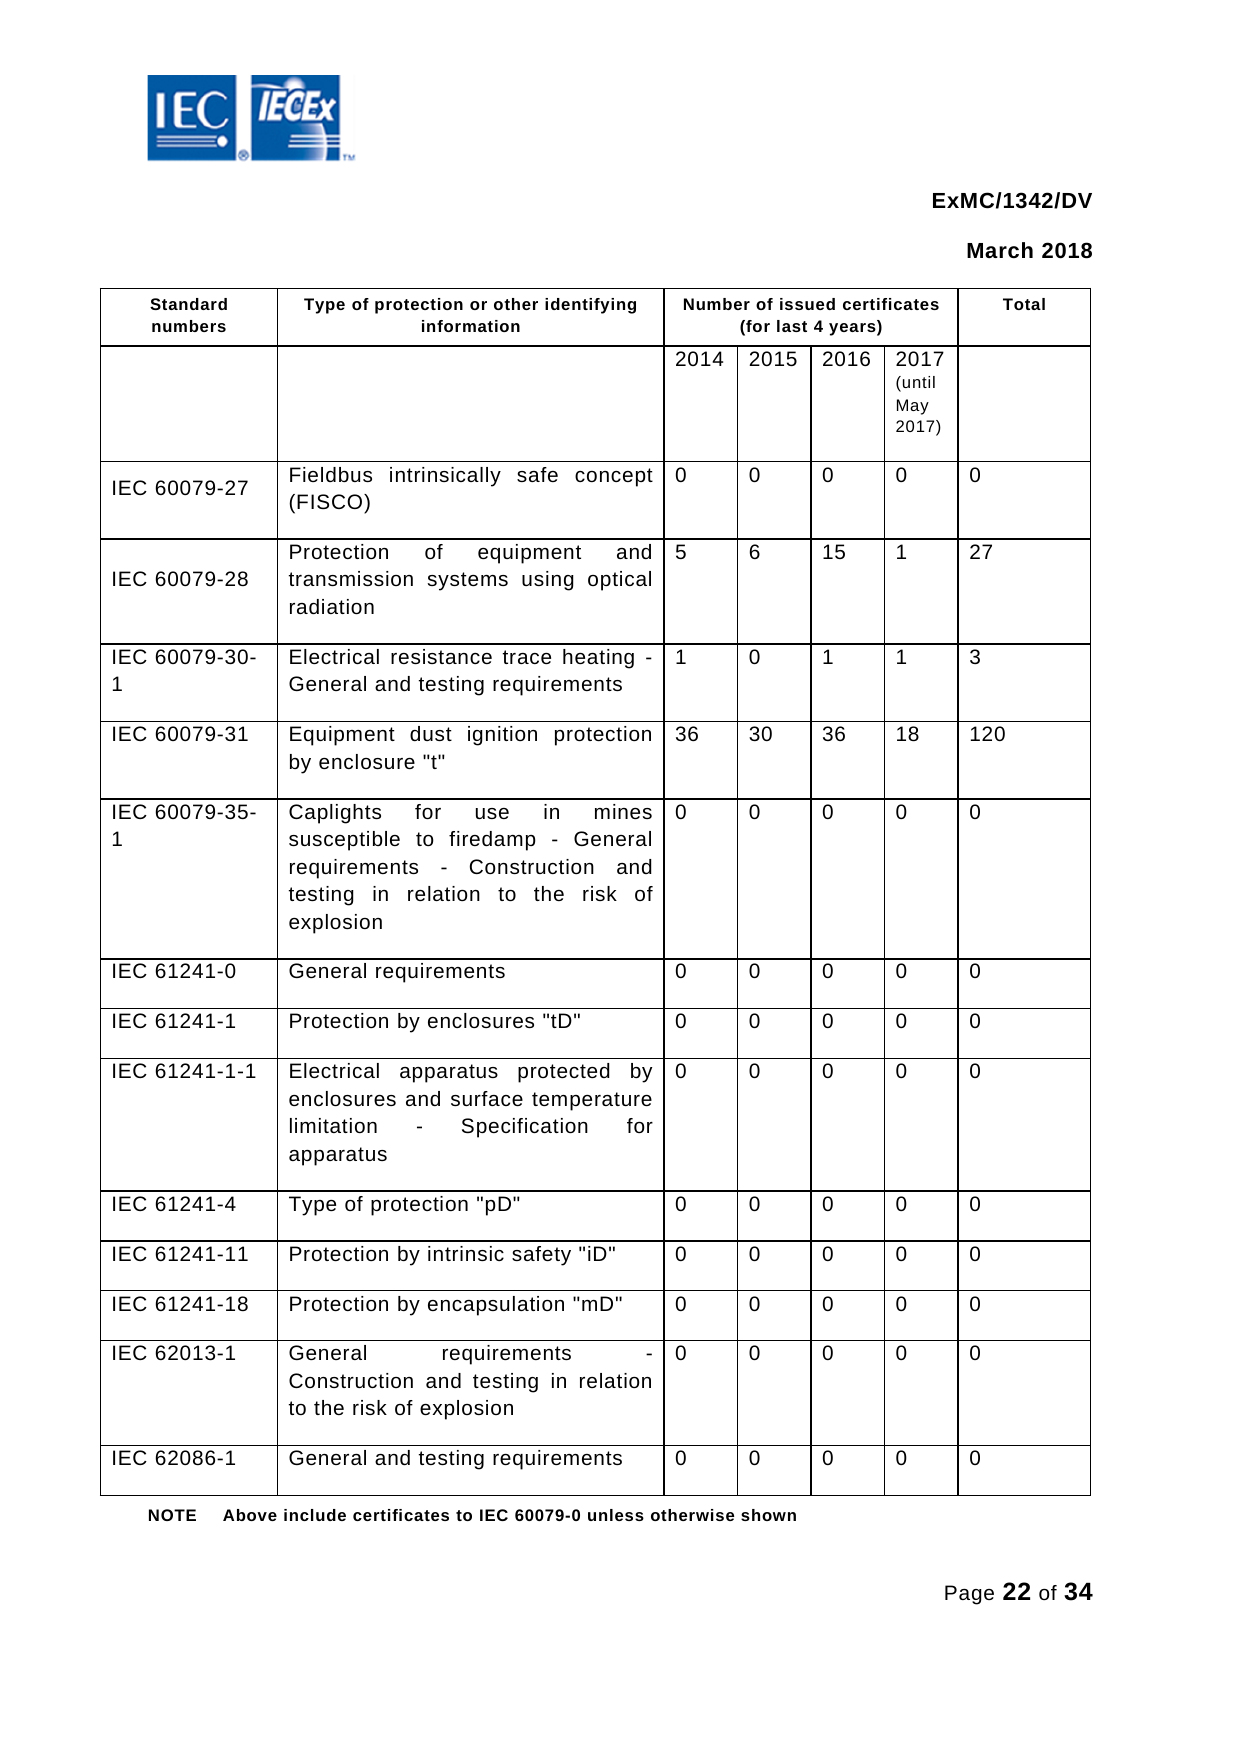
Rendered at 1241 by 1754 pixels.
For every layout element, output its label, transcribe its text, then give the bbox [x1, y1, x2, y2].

table_cell 0 [959, 1242, 1090, 1290]
table_cell 0 [959, 1446, 1090, 1494]
table_cell 0 [665, 1192, 737, 1240]
table_cell 0 [738, 1242, 810, 1290]
table_cell 5 [665, 540, 737, 643]
table_cell 0 [665, 960, 737, 1008]
table_cell IEC 60079-30-1 [101, 645, 277, 721]
table_cell Electrical apparatus protected by enclosures and surface temperature limitation - Specification for apparatus [278, 1059, 663, 1190]
table_cell 18 [885, 722, 957, 798]
table_cell IEC 61241-11 [101, 1242, 277, 1290]
table_cell 3 [959, 645, 1090, 721]
table_cell 0 [885, 1446, 957, 1494]
table_cell IEC 60079-28 [101, 540, 277, 643]
table_cell 120 [959, 722, 1090, 798]
text NOTE Above include certificates to IEC 60079-0 unless otherwise shown [148, 1506, 1092, 1525]
table_cell General and testing requirements [278, 1446, 663, 1494]
table_cell 0 [885, 1059, 957, 1190]
table_cell 0 [665, 1341, 737, 1444]
table_cell 0 [812, 800, 884, 958]
table_cell 0 [959, 1192, 1090, 1240]
table_cell 0 [738, 960, 810, 1008]
table_cell Protection of equipment and transmission systems using optical radiation [278, 540, 663, 643]
table_cell 0 [885, 1291, 957, 1340]
table_cell 0 [738, 1341, 810, 1444]
table_header Standard numbers [101, 289, 277, 345]
table_cell IEC 61241-0 [101, 960, 277, 1008]
table_cell 30 [738, 722, 810, 798]
table_cell 2015 [738, 347, 810, 461]
table_cell IEC 62086-1 [101, 1446, 277, 1494]
table_cell 0 [885, 462, 957, 538]
table_cell 0 [738, 1009, 810, 1058]
table_cell 0 [812, 960, 884, 1008]
table_cell 2014 [665, 347, 737, 461]
table_cell IEC 60079-27 [101, 462, 277, 538]
table_cell [278, 347, 663, 461]
table_cell 0 [959, 1059, 1090, 1190]
table_cell 0 [959, 1341, 1090, 1444]
table_cell 1 [665, 645, 737, 721]
table_cell 2016 [812, 347, 884, 461]
table_cell 0 [885, 1192, 957, 1240]
table_cell 36 [812, 722, 884, 798]
table_cell IEC 60079-31 [101, 722, 277, 798]
table_cell 6 [738, 540, 810, 643]
table_cell Protection by encapsulation "mD" [278, 1291, 663, 1340]
table_cell 1 [885, 540, 957, 643]
table_cell 0 [665, 462, 737, 538]
table_cell 0 [665, 1446, 737, 1494]
table_cell 0 [665, 1059, 737, 1190]
table_header Total [959, 289, 1090, 345]
table_cell 0 [665, 800, 737, 958]
table_cell 0 [812, 1291, 884, 1340]
table_cell Electrical resistance trace heating - General and testing requirements [278, 645, 663, 721]
table_cell 0 [812, 1242, 884, 1290]
table_cell 36 [665, 722, 737, 798]
table_cell General requirements [278, 960, 663, 1008]
table_cell 0 [738, 1446, 810, 1494]
table_cell 0 [665, 1291, 737, 1340]
table_cell 0 [885, 1341, 957, 1444]
table_cell Fieldbus intrinsically safe concept (FISCO) [278, 462, 663, 538]
table_cell IEC 61241-1-1 [101, 1059, 277, 1190]
table_cell IEC 61241-1 [101, 1009, 277, 1058]
table_cell 0 [812, 1446, 884, 1494]
table_cell Equipment dust ignition protection by enclosure "t" [278, 722, 663, 798]
table_header Number of issued certificates (for last 4 years) [665, 289, 957, 345]
table_header Type of protection or other identifying information [278, 289, 663, 345]
table_cell 0 [665, 1009, 737, 1058]
table_cell Protection by intrinsic safety "iD" [278, 1242, 663, 1290]
table_cell IEC 61241-4 [101, 1192, 277, 1240]
table_cell Protection by enclosures "tD" [278, 1009, 663, 1058]
table_cell 0 [812, 1009, 884, 1058]
table_cell 0 [885, 1242, 957, 1290]
table_cell 0 [959, 1291, 1090, 1340]
picture [147, 75, 358, 164]
table_cell 0 [885, 960, 957, 1008]
table_cell 0 [738, 1059, 810, 1190]
table_cell 0 [959, 960, 1090, 1008]
table_cell IEC 62013-1 [101, 1341, 277, 1444]
table_cell IEC 61241-18 [101, 1291, 277, 1340]
table_cell 0 [812, 1341, 884, 1444]
table_cell 0 [959, 800, 1090, 958]
table_cell IEC 60079-35-1 [101, 800, 277, 958]
table_cell 0 [738, 1192, 810, 1240]
table_cell 0 [812, 1192, 884, 1240]
table_cell 0 [738, 462, 810, 538]
table_cell 0 [738, 645, 810, 721]
table_cell 1 [885, 645, 957, 721]
table_cell 15 [812, 540, 884, 643]
table_cell 0 [959, 462, 1090, 538]
table_cell Caplights for use in mines susceptible to firedamp - General requirements - Construction and testing in relation to the risk of explosion [278, 800, 663, 958]
table_cell 2017 (until May 2017) [885, 347, 957, 461]
table_cell 27 [959, 540, 1090, 643]
table_cell 0 [738, 800, 810, 958]
table_cell 0 [738, 1291, 810, 1340]
table_cell 0 [812, 1059, 884, 1190]
table_cell General requirements - Construction and testing in relation to the risk of explosion [278, 1341, 663, 1444]
table_cell 0 [885, 800, 957, 958]
table_cell [959, 347, 1090, 461]
table_cell [101, 347, 277, 461]
table_cell Type of protection "pD" [278, 1192, 663, 1240]
table_cell 1 [812, 645, 884, 721]
table_cell 0 [665, 1242, 737, 1290]
table_cell 0 [959, 1009, 1090, 1058]
table_cell 0 [885, 1009, 957, 1058]
table_cell 0 [812, 462, 884, 538]
